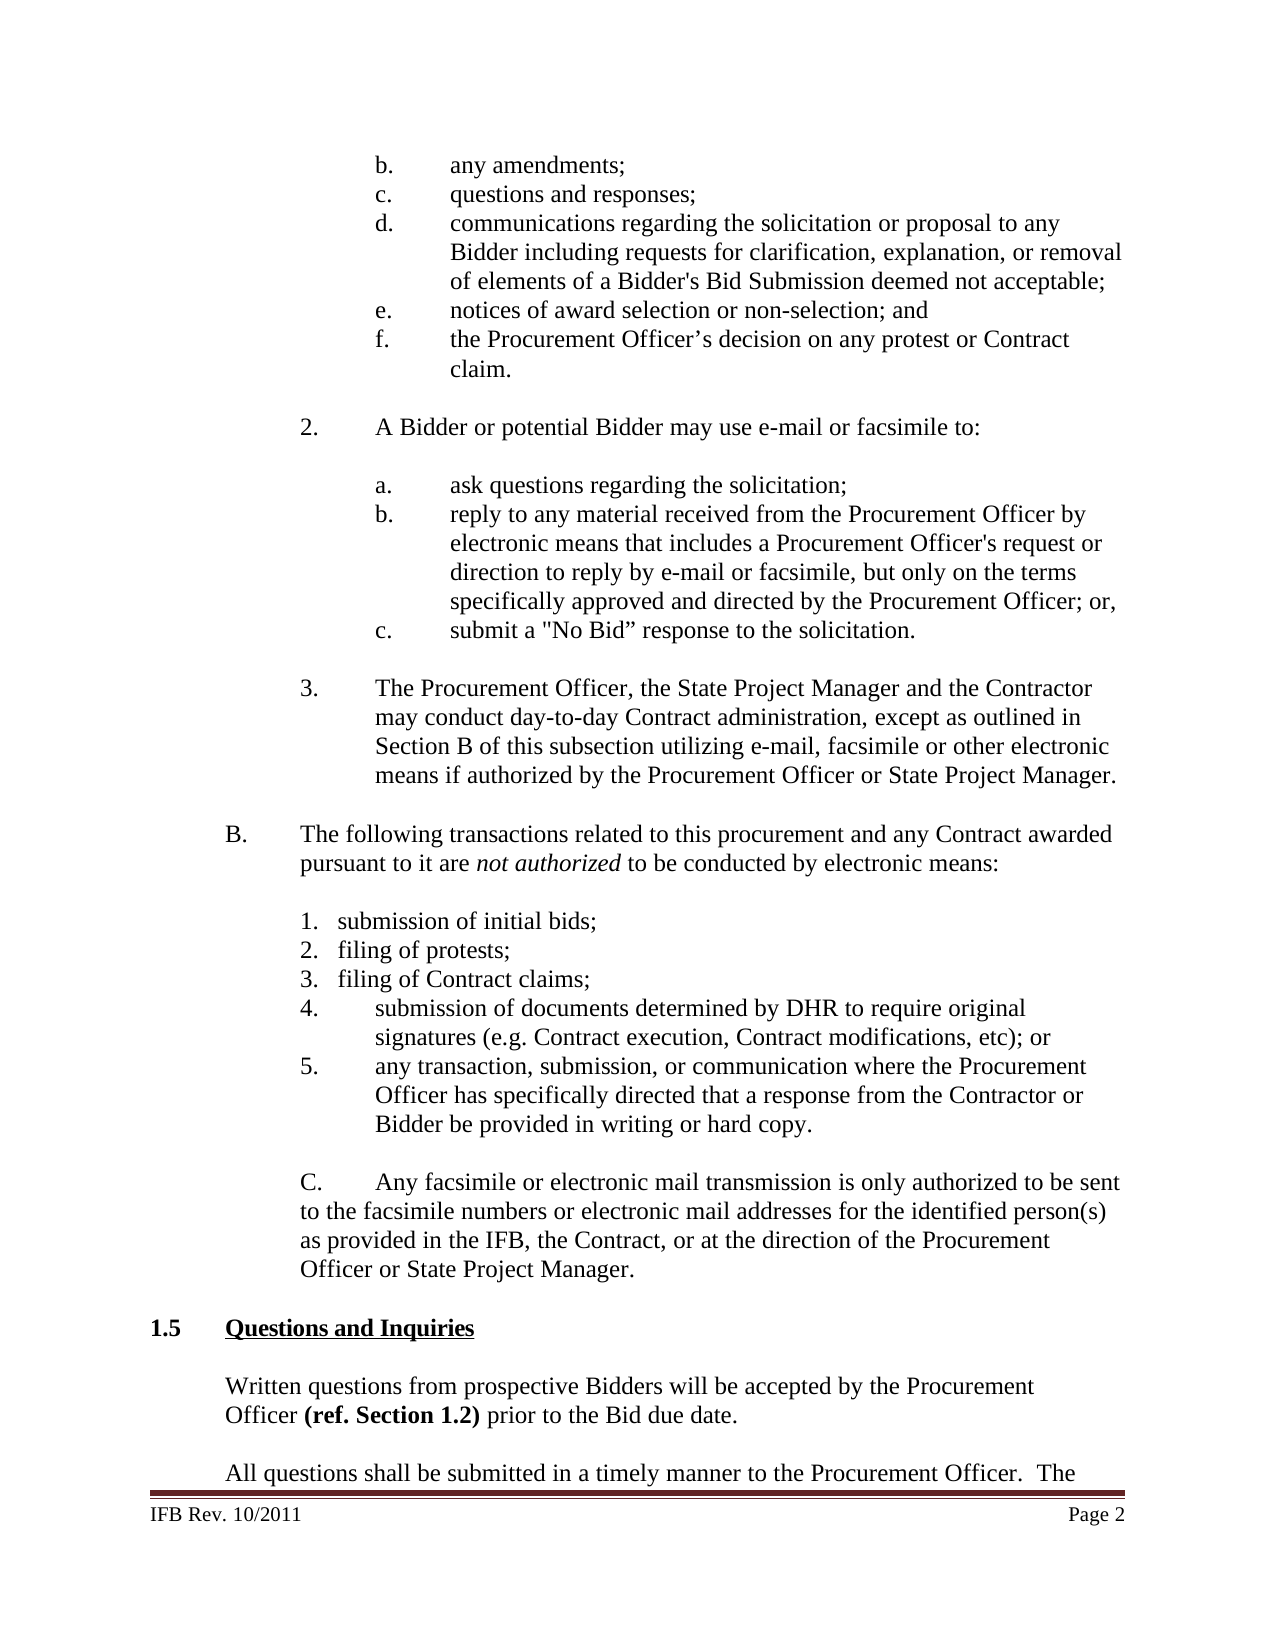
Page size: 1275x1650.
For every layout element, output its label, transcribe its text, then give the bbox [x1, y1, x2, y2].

text c. submit a "No Bid” response to the solicitation. [375, 615, 1125, 644]
text b. reply to any material received from the Procurement Officer by electronic means that includes a Procurement Officer's request or direction to reply by e-mail or facsimile, but only on the terms specifically approved and directed by the Procurement Officer; or, [375, 499, 1125, 615]
text c. questions and responses; [375, 179, 1125, 208]
text d. communications regarding the solicitation or proposal to any Bidder including requests for clarification, explanation, or removal of elements of a Bidder's Bid Submission deemed not acceptable; [375, 208, 1125, 295]
text e. notices of award selection or non-selection; and [375, 295, 1125, 324]
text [225, 1458, 1080, 1487]
list submission of documents determined by DHR to require original signatures (e.g. Contract execution, Contract modifications, etc); or [300, 993, 1125, 1051]
text b. any amendments; [375, 150, 1125, 179]
text Written questions from prospective Bidders will be accepted by the Procurement Officer (ref. Section 1.2) prior to the Bid due date. [225, 1371, 1080, 1429]
list filing of Contract claims; [300, 964, 1125, 993]
text 1.5 Questions and Inquiries [150, 1312, 1125, 1342]
text f. the Procurement Officer’s decision on any protest or Contract claim. [375, 324, 1125, 382]
text 3. The Procurement Officer, the State Project Manager and the Contractor may conduct day-to-day Contract administration, except as outlined in Section B of this subsection utilizing e-mail, facsimile or other electronic means if authorized by the Procurement Officer or State Project Manager. [300, 673, 1125, 789]
text B. The following transactions related to this procurement and any Contract awarded pursuant to it are not authorized to be conducted by electronic means: [225, 818, 1125, 877]
list submission of initial bids; [300, 906, 1125, 935]
text a. ask questions regarding the solicitation; [375, 470, 1125, 499]
list any transaction, submission, or communication where the Procurement Officer has specifically directed that a response from the Contractor or Bidder be provided in writing or hard copy. [300, 1051, 1125, 1138]
text C. Any facsimile or electronic mail transmission is only authorized to be sent to the facsimile numbers or electronic mail addresses for the identified person(s) as provided in the IFB, the Contract, or at the direction of the Procurement Officer or State Project Manager. [150, 1167, 1125, 1283]
list filing of protests; [300, 935, 1125, 964]
text 2. A Bidder or potential Bidder may use e-mail or facsimile to: [300, 412, 1125, 441]
